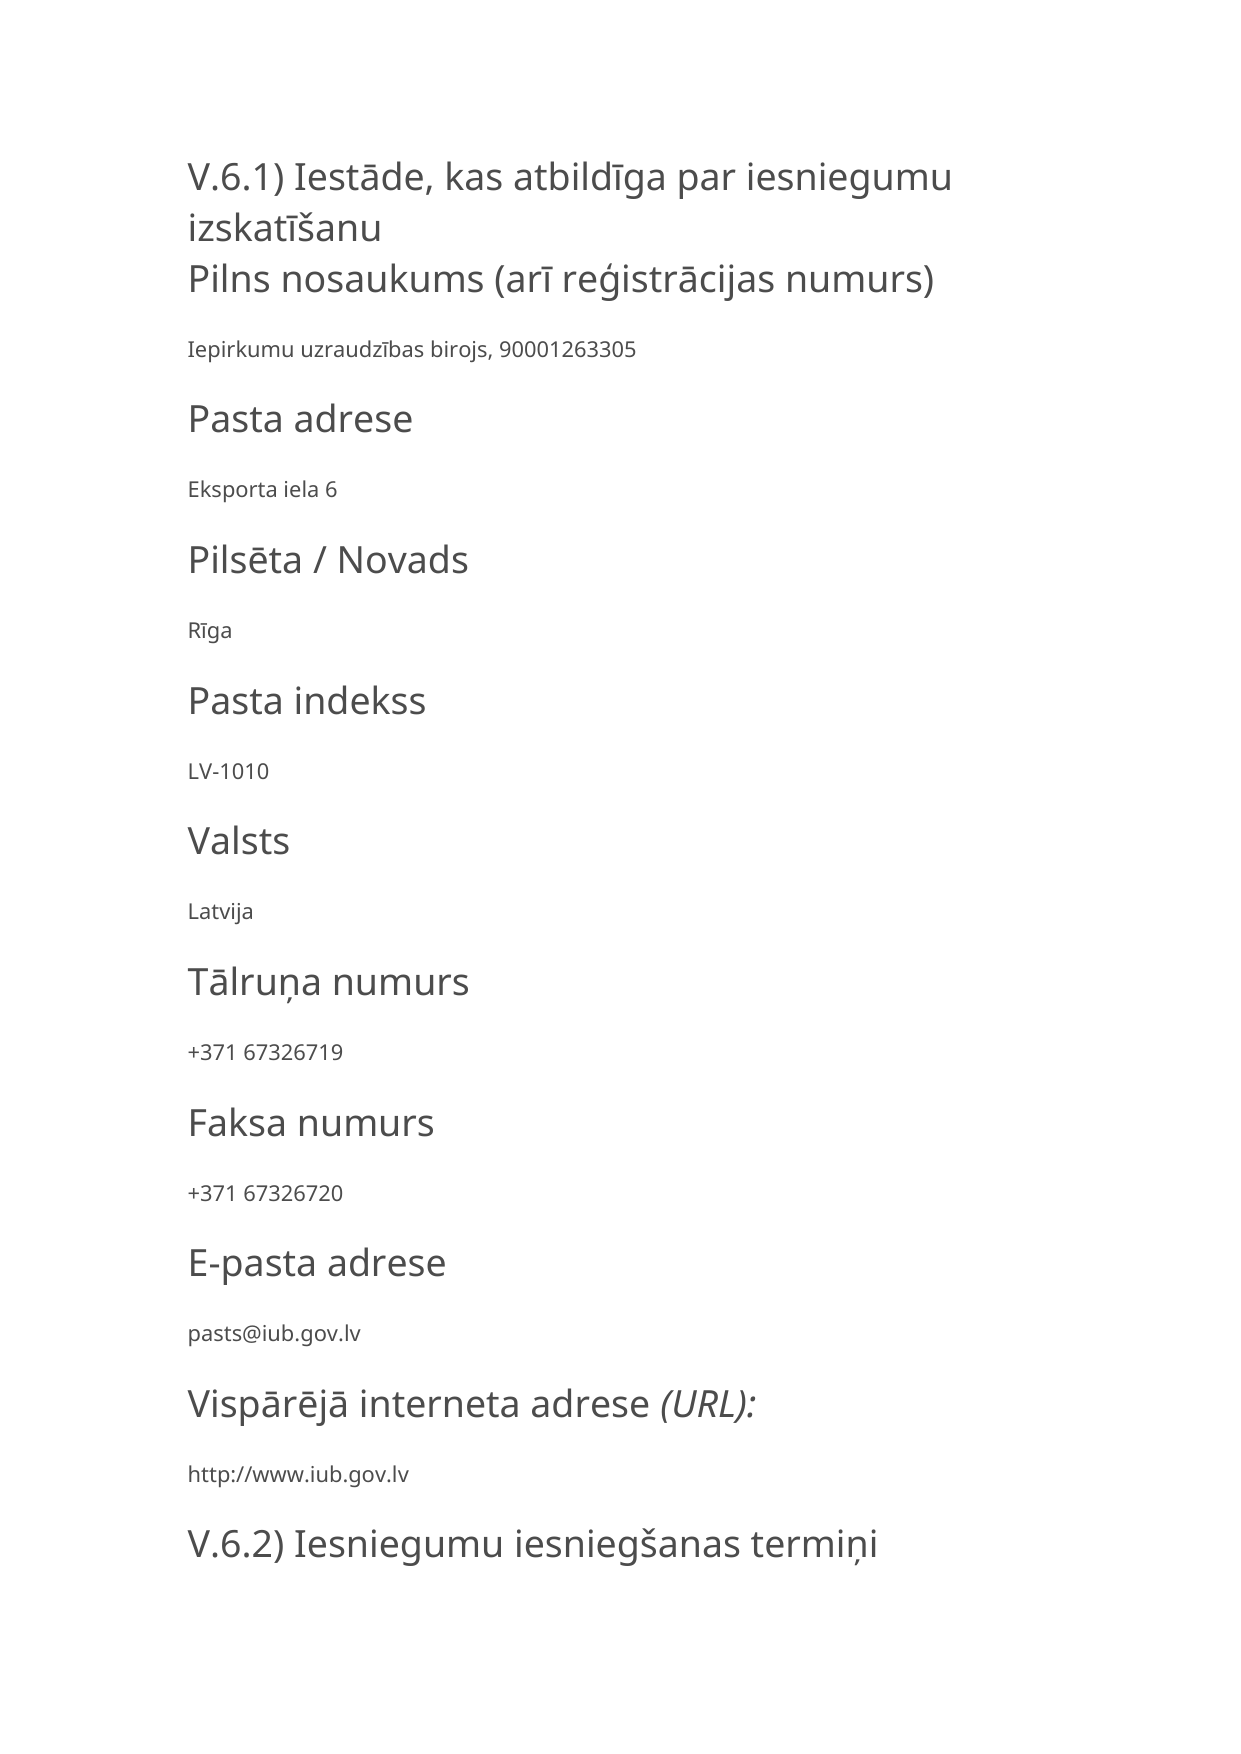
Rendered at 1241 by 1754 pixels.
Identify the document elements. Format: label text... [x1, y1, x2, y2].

text Vispārējā interneta adrese (URL): [187, 1377, 1053, 1428]
text Latvija [187, 895, 1053, 926]
text Eksporta iela 6 [187, 473, 1053, 504]
text Rīga [187, 613, 1053, 645]
text +371 67326720 [187, 1176, 1053, 1207]
text http://www.iub.gov.lv [187, 1457, 1053, 1488]
text Pasta adrese [187, 393, 1053, 444]
text V.6.2) Iesniegumu iesniegšanas termiņi [187, 1518, 1053, 1569]
text pasts@iub.gov.lv [187, 1317, 1053, 1348]
text Tālruņa numurs [187, 955, 1053, 1006]
text Pasta indekss [187, 674, 1053, 725]
text LV-1010 [187, 754, 1053, 785]
text Valsts [187, 814, 1053, 866]
text Pilns nosaukums (arī reģistrācijas numurs) [187, 252, 1053, 303]
text V.6.1) Iestāde, kas atbildīga par iesniegumu izskatīšanu [187, 150, 1053, 252]
text E-pasta adrese [187, 1236, 1053, 1287]
text Pilsēta / Novads [187, 533, 1053, 584]
text Faksa numurs [187, 1096, 1053, 1147]
text +371 67326719 [187, 1035, 1053, 1067]
text Iepirkumu uzraudzības birojs, 90001263305 [187, 332, 1053, 363]
